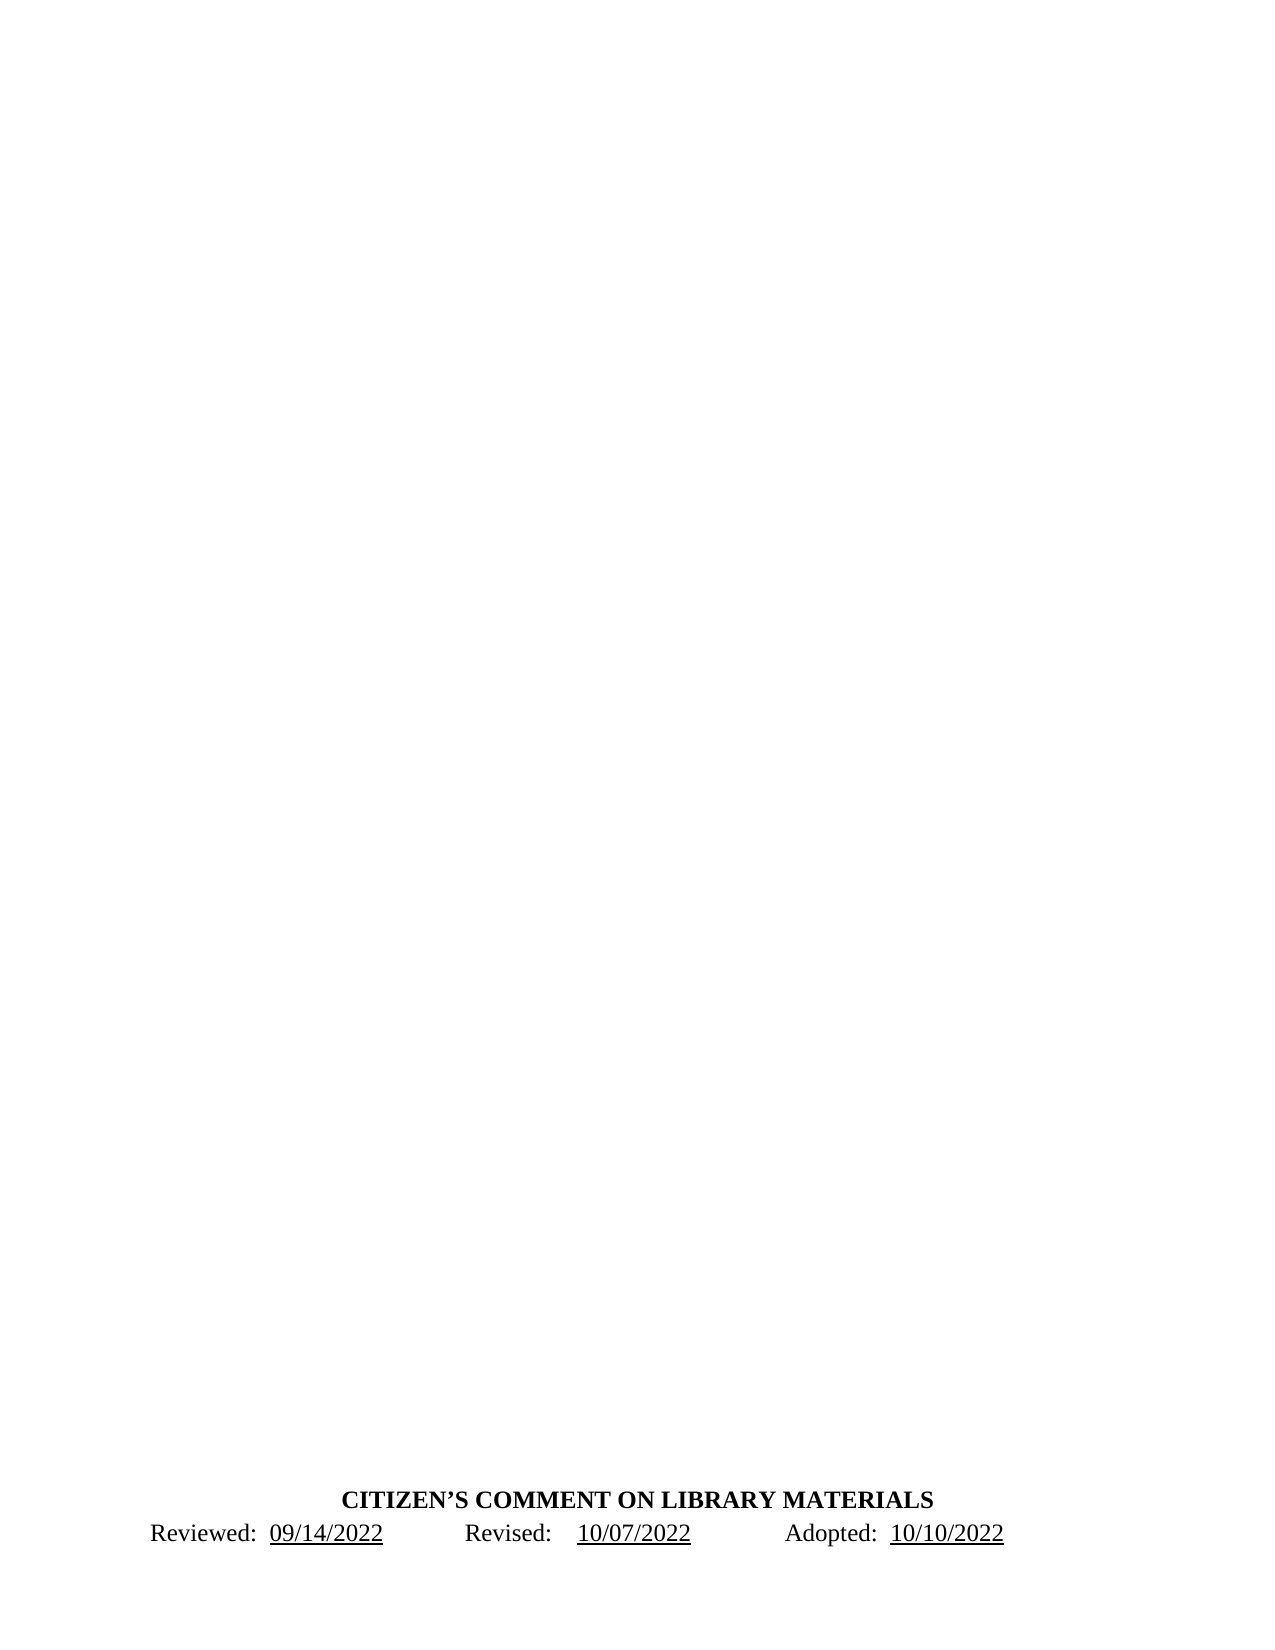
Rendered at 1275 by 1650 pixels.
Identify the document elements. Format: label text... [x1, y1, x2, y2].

text CITIZEN’S COMMENT ON LIBRARY MATERIALS [150, 1485, 1125, 1513]
